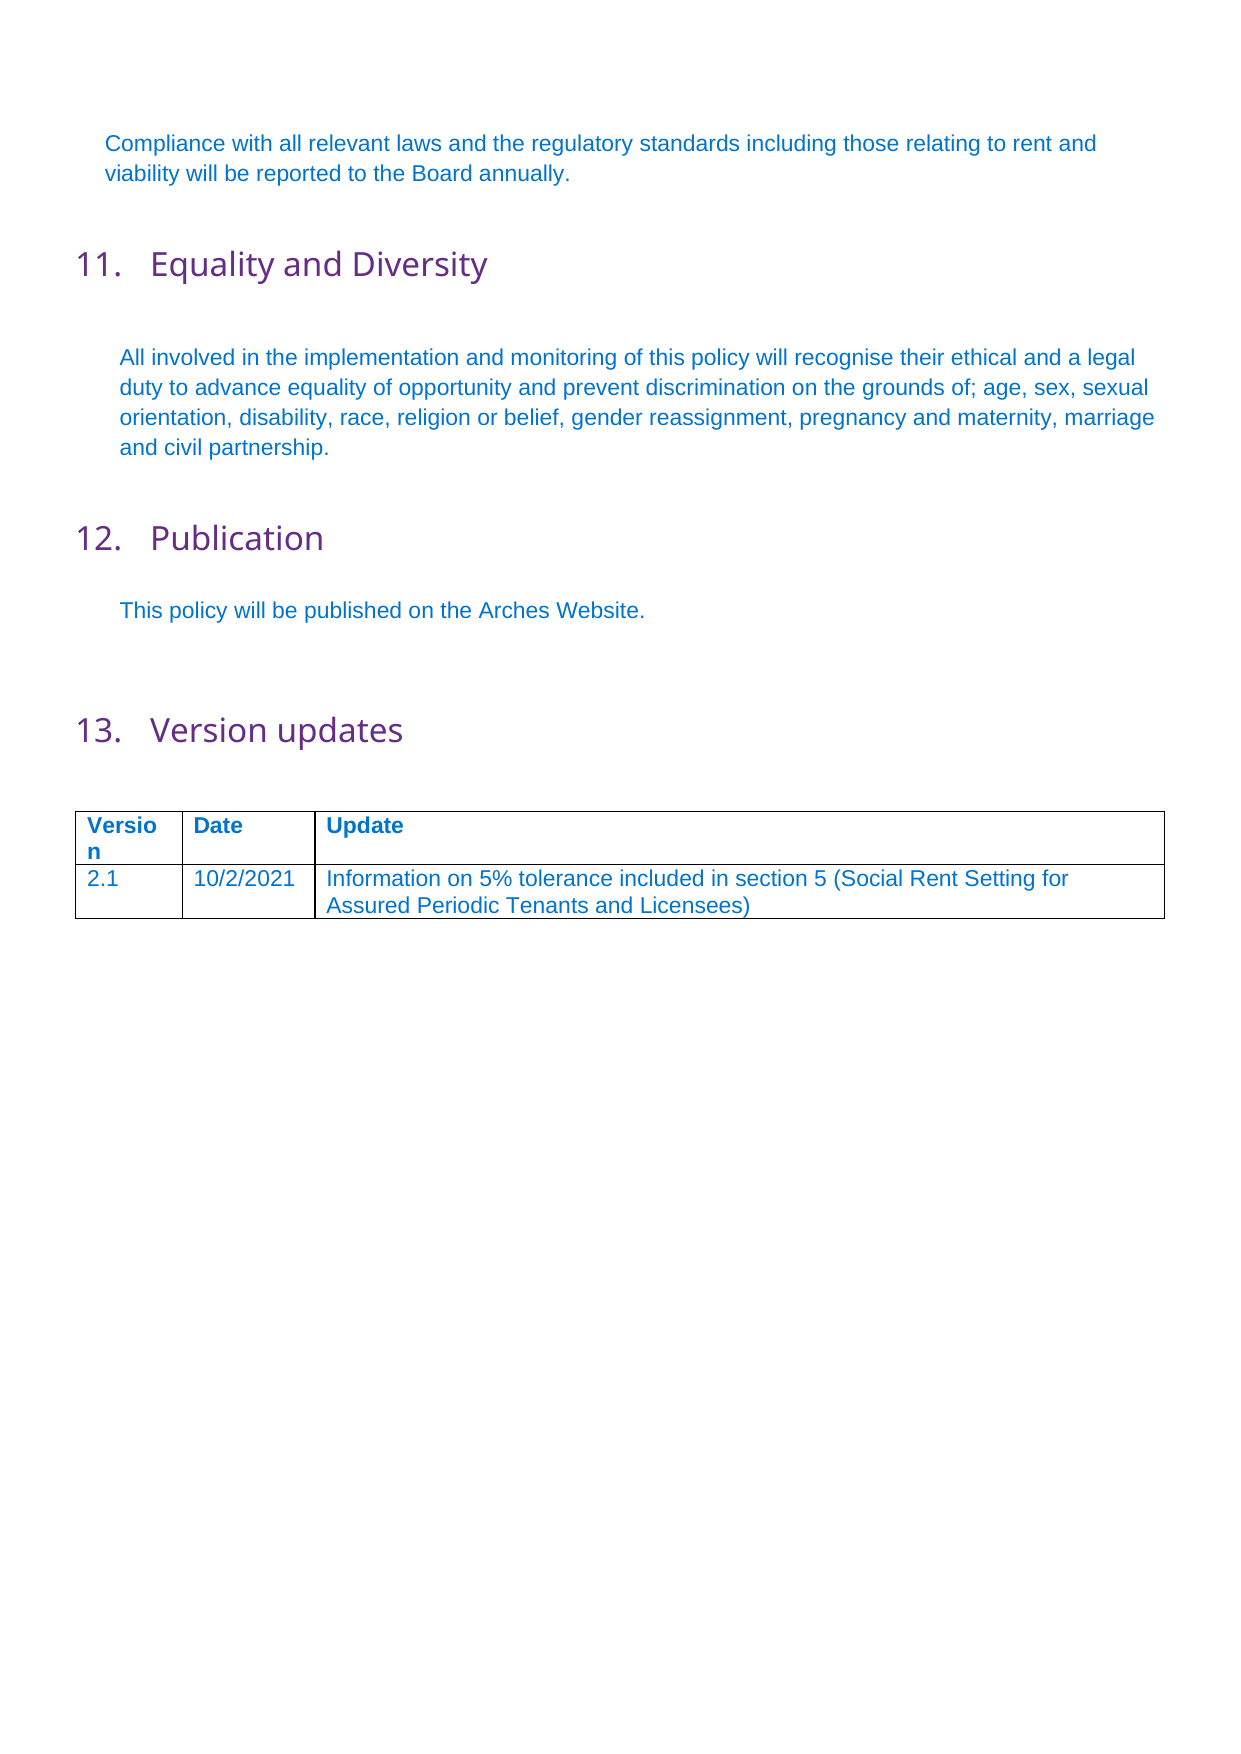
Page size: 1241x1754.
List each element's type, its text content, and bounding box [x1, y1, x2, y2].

table_cell 10/2/2021 [183, 865, 314, 918]
table_header Update [316, 812, 1164, 864]
list This policy will be published on the Arches Website. [119, 597, 1165, 623]
text Compliance with all relevant laws and the regulatory standards including those relating to rent and viability will be reported to the Board annually. [104, 130, 1165, 187]
subtitle 13. Version updates [75, 707, 1165, 753]
table_header Version [76, 812, 182, 864]
table_cell 2.1 [76, 865, 182, 918]
subtitle 12. Publication [75, 514, 1165, 560]
table_header Date [183, 812, 314, 864]
subtitle Equality and Diversity [75, 240, 1165, 286]
table_cell Information on 5% tolerance included in section 5 (Social Rent Setting for Assured Periodic Tenants and Licensees) [316, 865, 1164, 918]
text All involved in the implementation and monitoring of this policy will recognise their ethical and a legal duty to advance equality of opportunity and prevent discrimination on the grounds of; age, sex, sexual orientation, disability, race, religion or belief, gender reassignment, pregnancy and maternity, marriage and civil partnership. [119, 344, 1165, 461]
